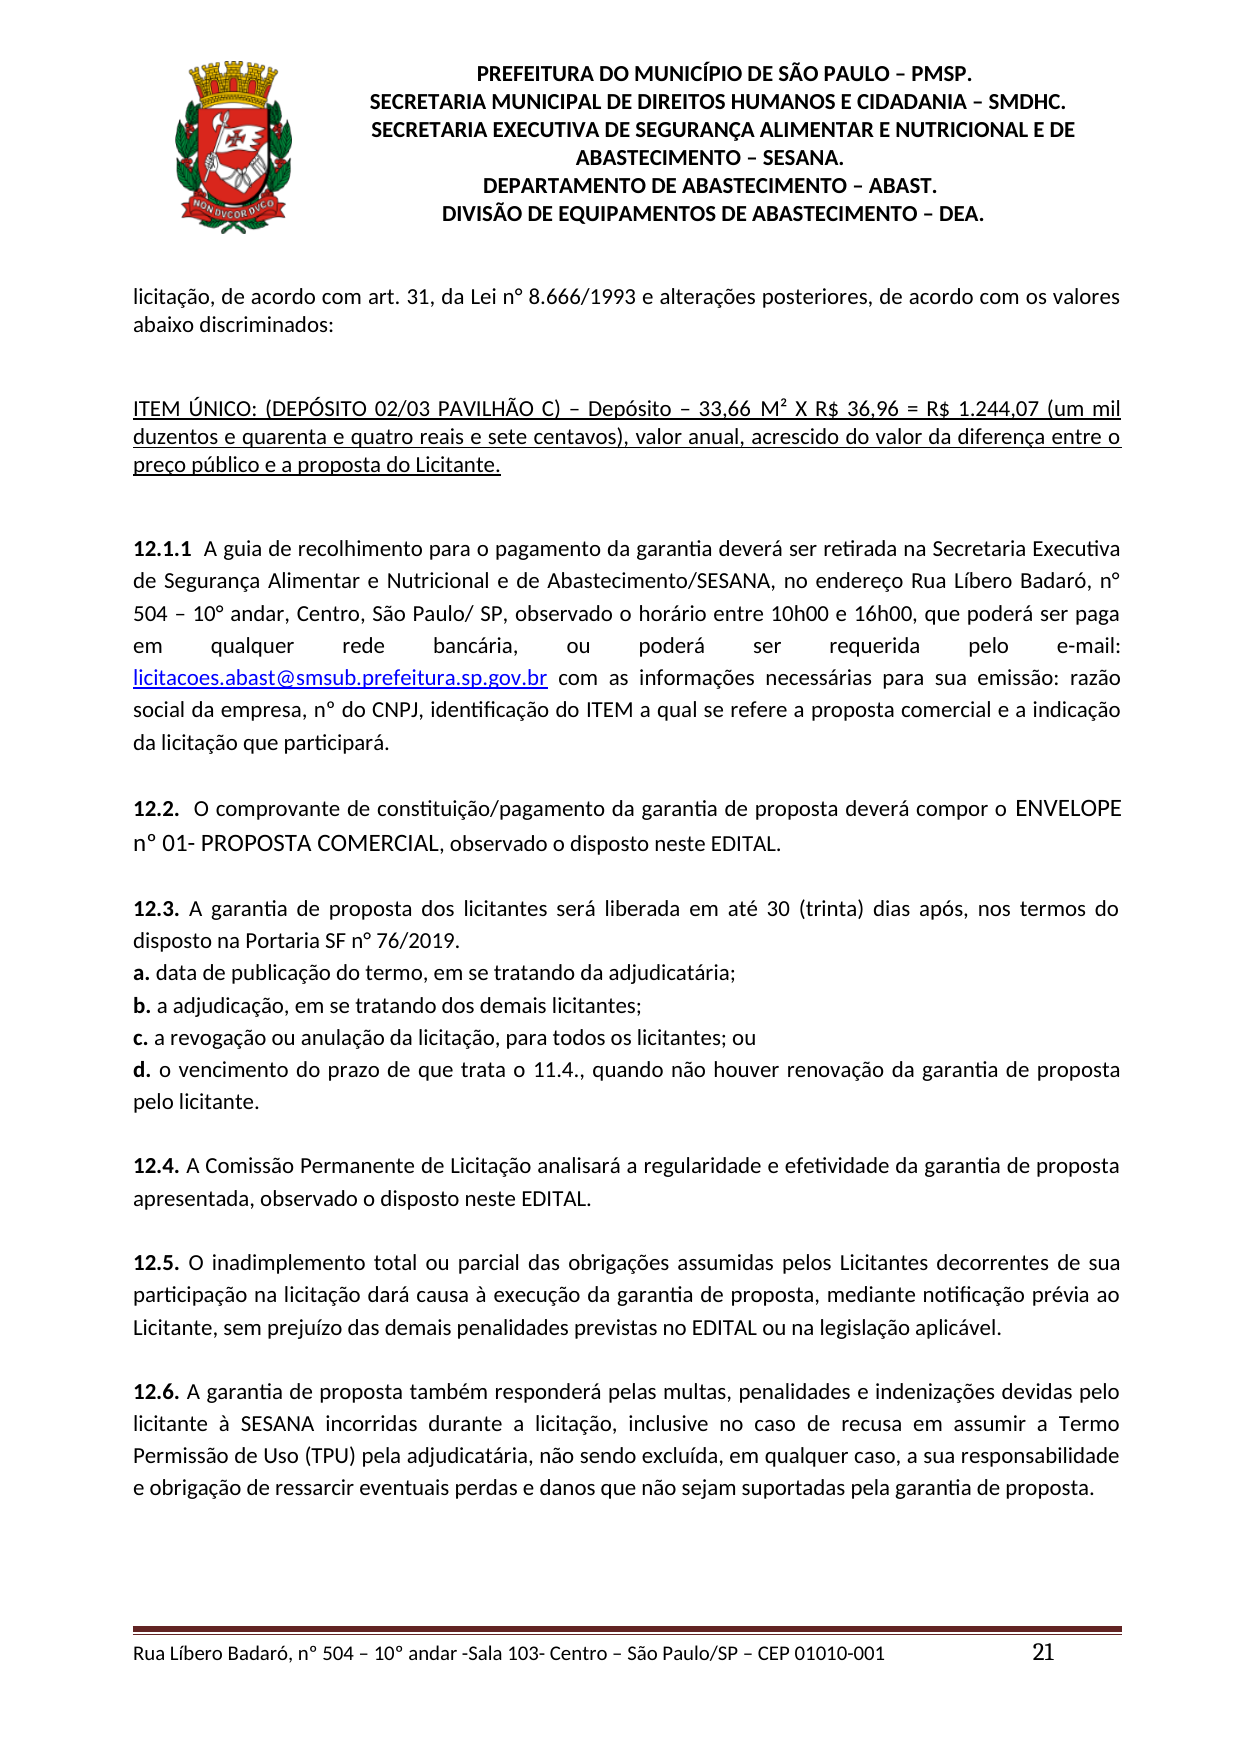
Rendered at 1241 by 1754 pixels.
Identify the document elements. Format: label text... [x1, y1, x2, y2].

picture [175, 61, 292, 234]
text ITEM ÚNICO: (DEPÓSITO 02/03 PAVILHÃO C) – Depósito – 33,66 M² X R$ 36,96 = R$ 1.244,07 (um mil duzentos e quarenta e quatro reais e sete centavos), valor anual, acrescido do valor da diferença entre o preço público e a proposta do Licitante. [133, 394, 1122, 447]
text a. data de publicação do termo, em se tratando da adjudicatária; [133, 958, 1122, 987]
text 12.6. A garantia de proposta também responderá pelas multas, penalidades e indenizações devidas pelo licitante à SESANA incorridas durante a licitação, inclusive no caso de recusa em assumir a Termo Permissão de Uso (TPU) pela adjudicatária, não sendo excluída, em qualquer caso, a sua responsabilidade e obrigação de ressarcir eventuais perdas e danos que não sejam suportadas pela garantia de proposta. [133, 1377, 1122, 1502]
text 12.4. A Comissão Permanente de Licitação analisará a regularidade e efetividade da garantia de proposta apresentada, observado o disposto neste EDITAL. [133, 1152, 1122, 1212]
text 12.2. O comprovante de constituição/pagamento da garantia de proposta deverá compor o ENVELOPE nº 01- PROPOSTA COMERCIAL, observado o disposto neste EDITAL. [133, 792, 1122, 857]
text c. a revogação ou anulação da licitação, para todos os licitantes; ou [133, 1023, 1122, 1051]
text d. o vencimento do prazo de que trata o 11.4., quando não houver renovação da garantia de proposta pelo licitante. [133, 1055, 1122, 1115]
text 12.1.1 A guia de recolhimento para o pagamento da garantia deverá ser retirada na Secretaria Executiva de Segurança Alimentar e Nutricional e de Abastecimento/SESANA, no endereço Rua Líbero Badaró, n° 504 – 10° andar, Centro, São Paulo/ SP, observado o horário entre 10h00 e 16h00, que poderá ser paga em qualquer rede bancária, ou poderá ser requerida pelo e-mail: licitacoes.abast@smsub.prefeitura.sp.gov.br com as informações necessárias para sua emissão: razão social da empresa, nº do CNPJ, identificação do ITEM a qual se refere a proposta comercial e a indicação da licitação que participará. [133, 534, 1122, 756]
text ITEM ÚNICO: (DEPÓSITO 02/03 PAVILHÃO C) – Depósito – 33,66 M² X R$ 36,96 = R$ 1.244,07 (um mil duzentos e quarenta e quatro reais e sete centavos), valor anual, acrescido do valor da diferença entre o preço público e a proposta do Licitante. [133, 448, 1122, 478]
text 12.3. A garantia de proposta dos licitantes será liberada em até 30 (trinta) dias após, nos termos do disposto na Portaria SF n° 76/2019. [133, 894, 1122, 954]
text 12.5. O inadimplemento total ou parcial das obrigações assumidas pelos Licitantes decorrentes de sua participação na licitação dará causa à execução da garantia de proposta, mediante notificação prévia ao Licitante, sem prejuízo das demais penalidades previstas no EDITAL ou na legislação aplicável. [133, 1248, 1122, 1341]
text b. a adjudicação, em se tratando dos demais licitantes; [133, 991, 1122, 1019]
